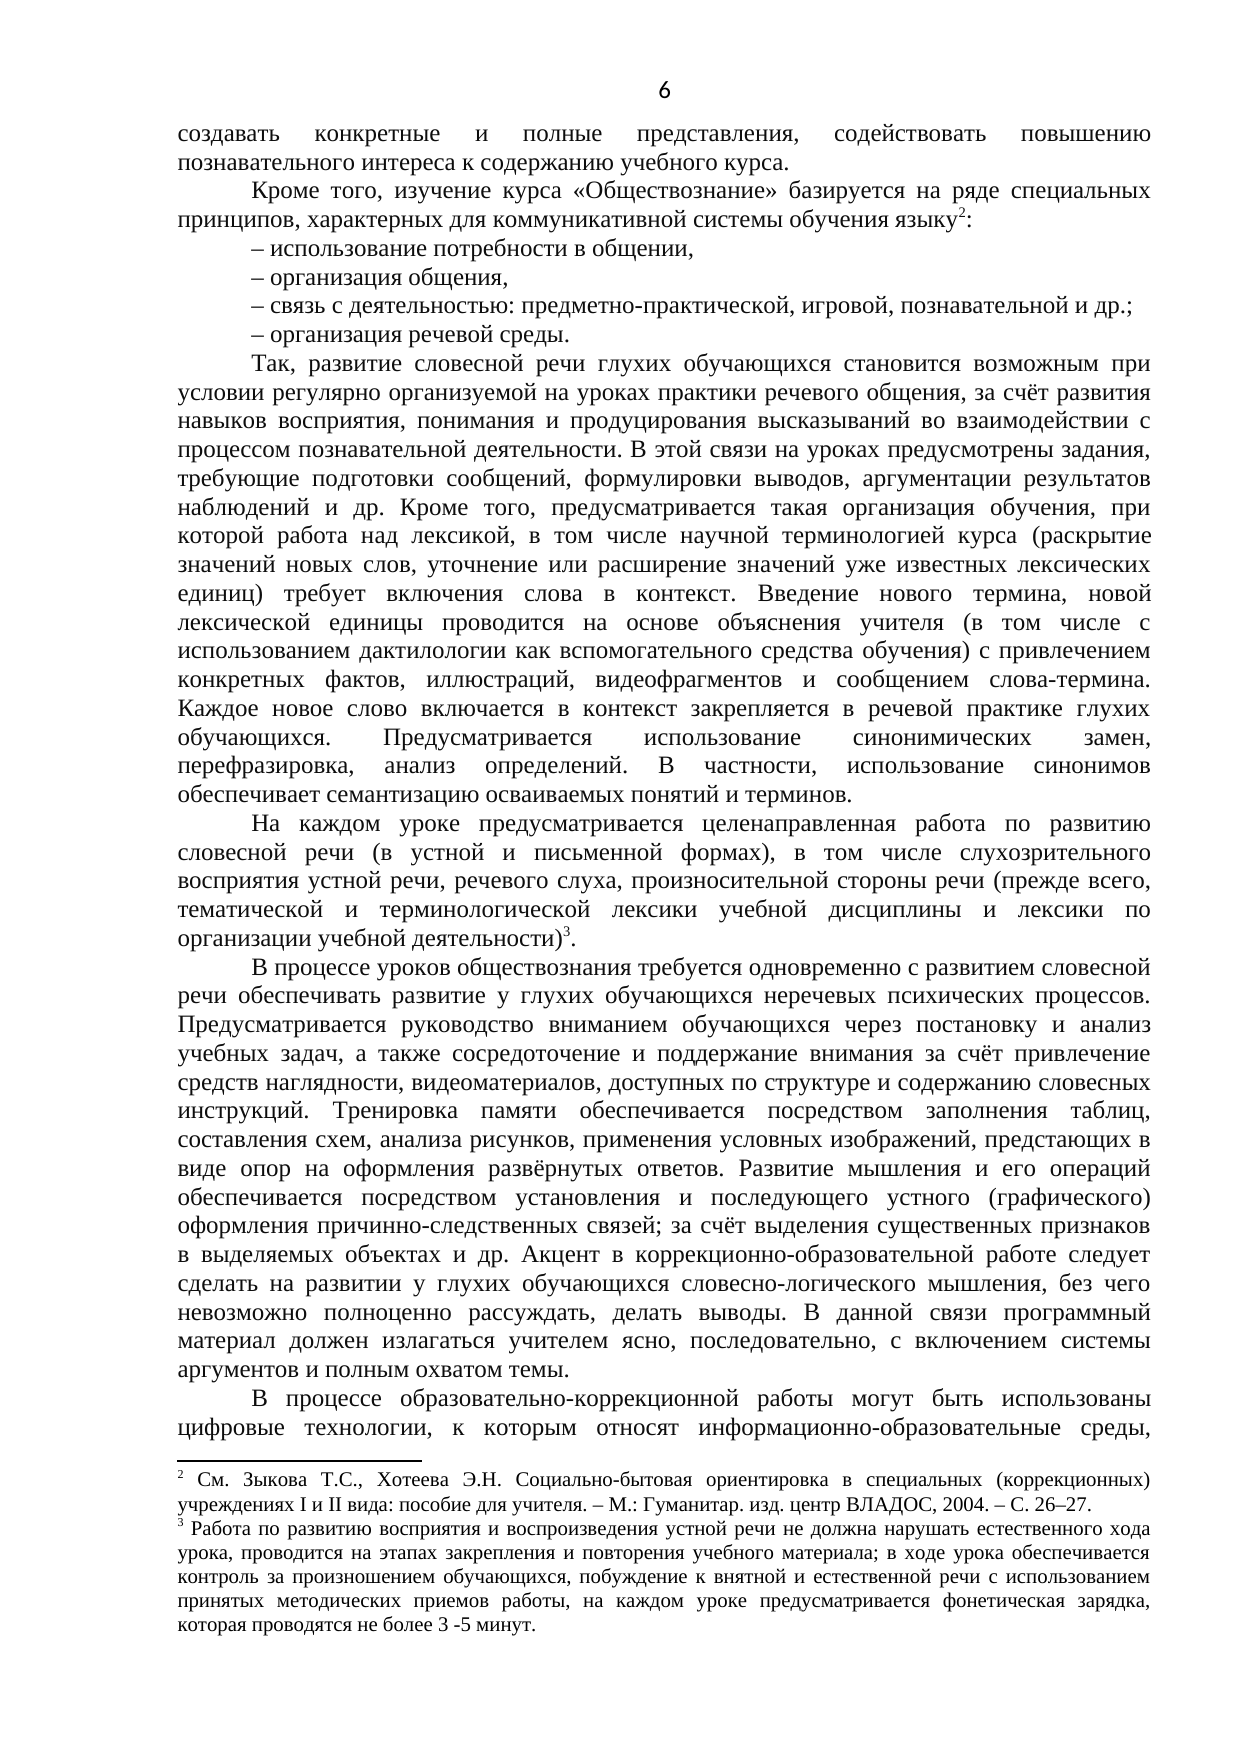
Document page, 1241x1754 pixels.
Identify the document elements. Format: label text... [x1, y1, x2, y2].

text – организация общения, [177, 262, 1152, 291]
text На каждом уроке предусматривается целенаправленная работа по развитию словесной речи (в устной и письменной формах), в том числе слухозрительного восприятия устной речи, речевого слуха, произносительной стороны речи (прежде всего, тематической и терминологической лексики учебной дисциплины и лексики по организации учебной деятельности). [177, 808, 1152, 952]
text – использование потребности в общении, [177, 233, 1152, 262]
text – связь с деятельностью: предметно-практической, игровой, познавательной и др.; [177, 291, 1152, 319]
text Так, развитие словесной речи глухих обучающихся становится возможным при условии регулярно организуемой на уроках практики речевого общения, за счёт развития навыков восприятия, понимания и продуцирования высказываний во взаимодействии с процессом познавательной деятельности. В этой связи на уроках предусмотрены задания, требующие подготовки сообщений, формулировки выводов, аргументации результатов наблюдений и др. Кроме того, предусматривается такая организация обучения, при которой работа над лексикой, в том числе научной терминологией курса (раскрытие значений новых слов, уточнение или расширение значений уже известных лексических единиц) требует включения слова в контекст. Введение нового термина, новой лексической единицы проводится на основе объяснения учителя (в том числе с использованием дактилологии как вспомогательного средства обучения) с привлечением конкретных фактов, иллюстраций, видеофрагментов и сообщением слова-термина. Каждое новое слово включается в контекст закрепляется в речевой практике глухих обучающихся. Предусматривается использование синонимических замен, перефразировка, анализ определений. В частности, использование синонимов обеспечивает семантизацию осваиваемых понятий и терминов. [177, 348, 1152, 808]
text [177, 1383, 1152, 1441]
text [177, 118, 1152, 176]
text В процессе уроков обществознания требуется одновременно с развитием словесной речи обеспечивать развитие у глухих обучающихся неречевых психических процессов. Предусматривается руководство вниманием обучающихся через постановку и анализ учебных задач, а также сосредоточение и поддержание внимания за счёт привлечение средств наглядности, видеоматериалов, доступных по структуре и содержанию словесных инструкций. Тренировка памяти обеспечивается посредством заполнения таблиц, составления схем, анализа рисунков, применения условных изображений, предстающих в виде опор на оформления развёрнутых ответов. Развитие мышления и его операций обеспечивается посредством установления и последующего устного (графического) оформления причинно-следственных связей; за счёт выделения существенных признаков в выделяемых объектах и др. Акцент в коррекционно-образовательной работе следует сделать на развитии у глухих обучающихся словесно-логического мышления, без чего невозможно полноценно рассуждать, делать выводы. В данной связи программный материал должен излагаться учителем ясно, последовательно, с включением системы аргументов и полным охватом темы. [177, 952, 1152, 1383]
text – организация речевой среды. [177, 319, 1152, 348]
text Кроме того, изучение курса «Обществознание» базируется на ряде специальных принципов, характерных для коммуникативной системы обучения языку: [177, 176, 1152, 233]
